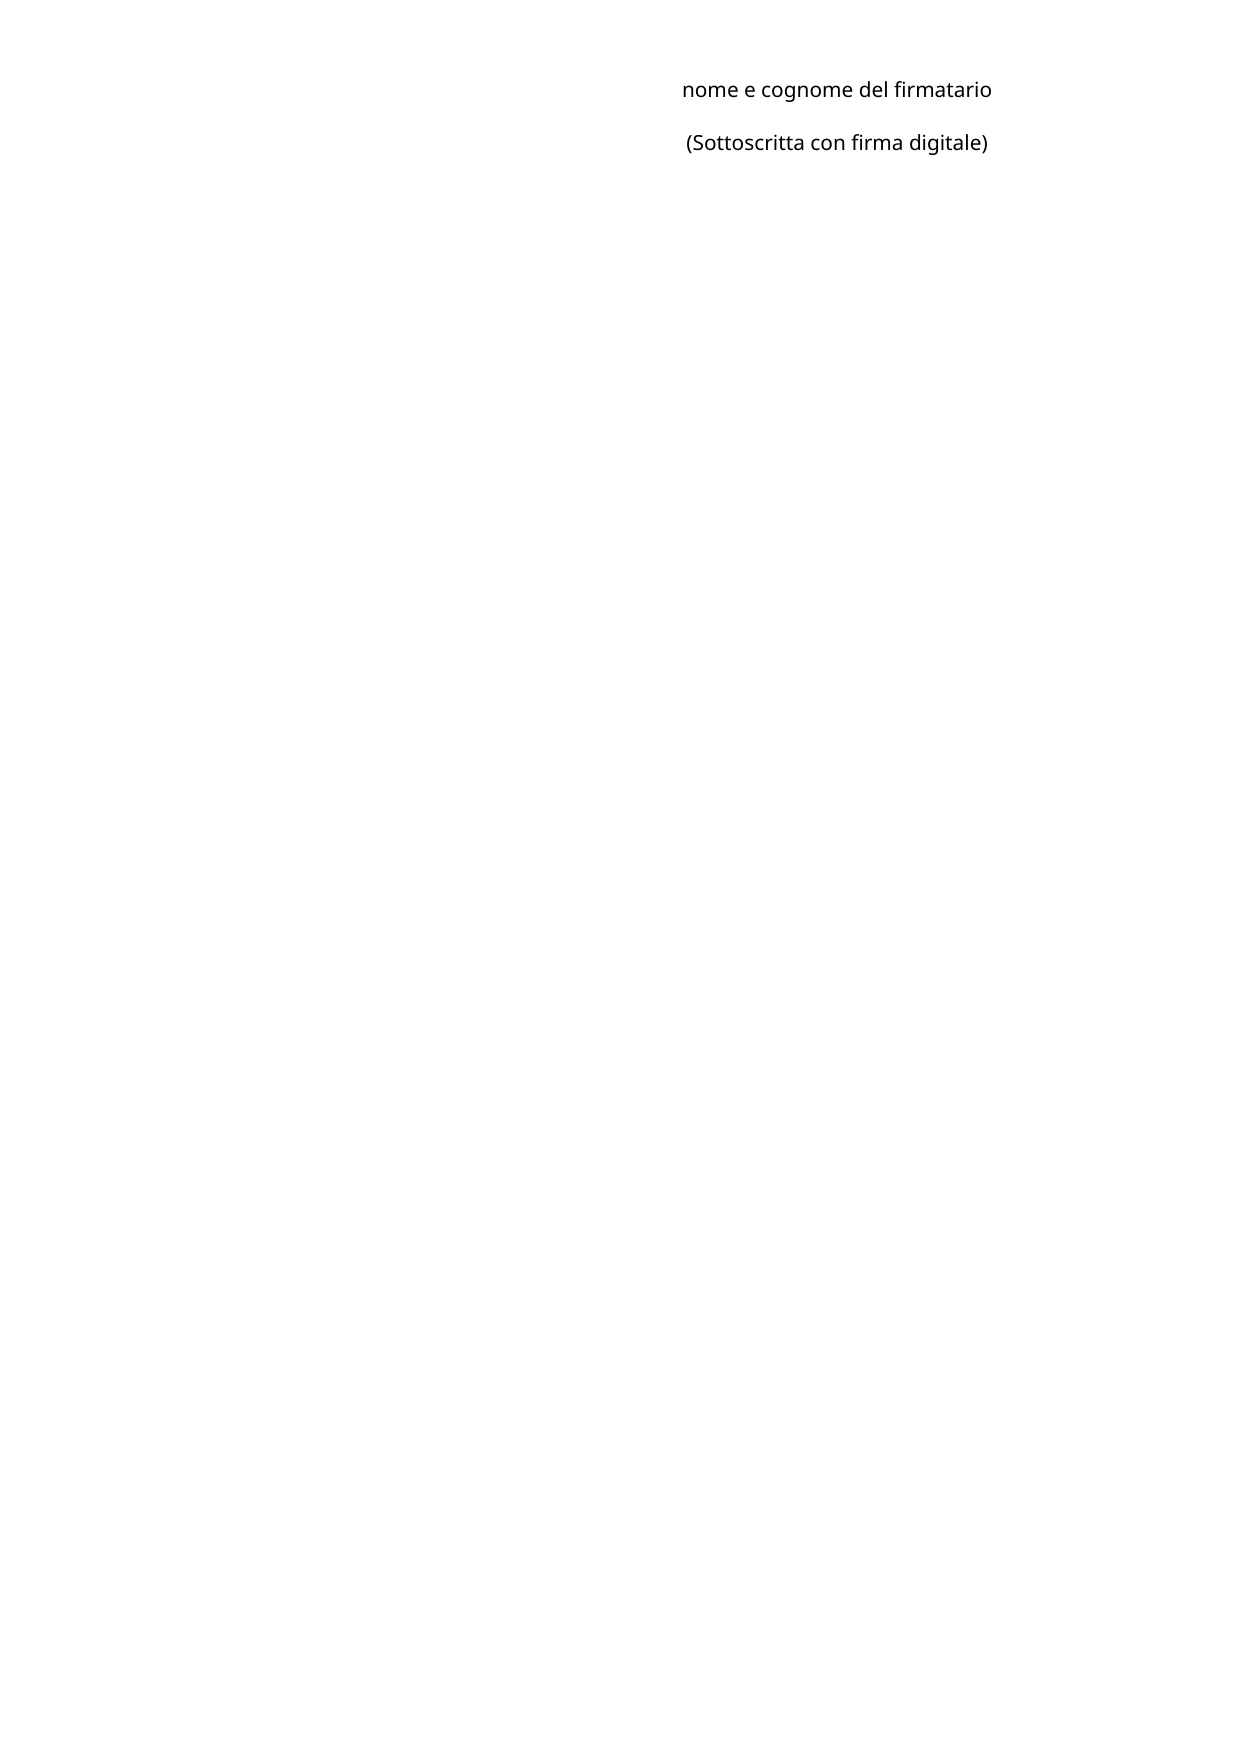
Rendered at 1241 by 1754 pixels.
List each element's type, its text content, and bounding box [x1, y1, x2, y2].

table_cell nome e cognome del firmatario (Sottoscritta con firma digitale) [501, 75, 1173, 182]
